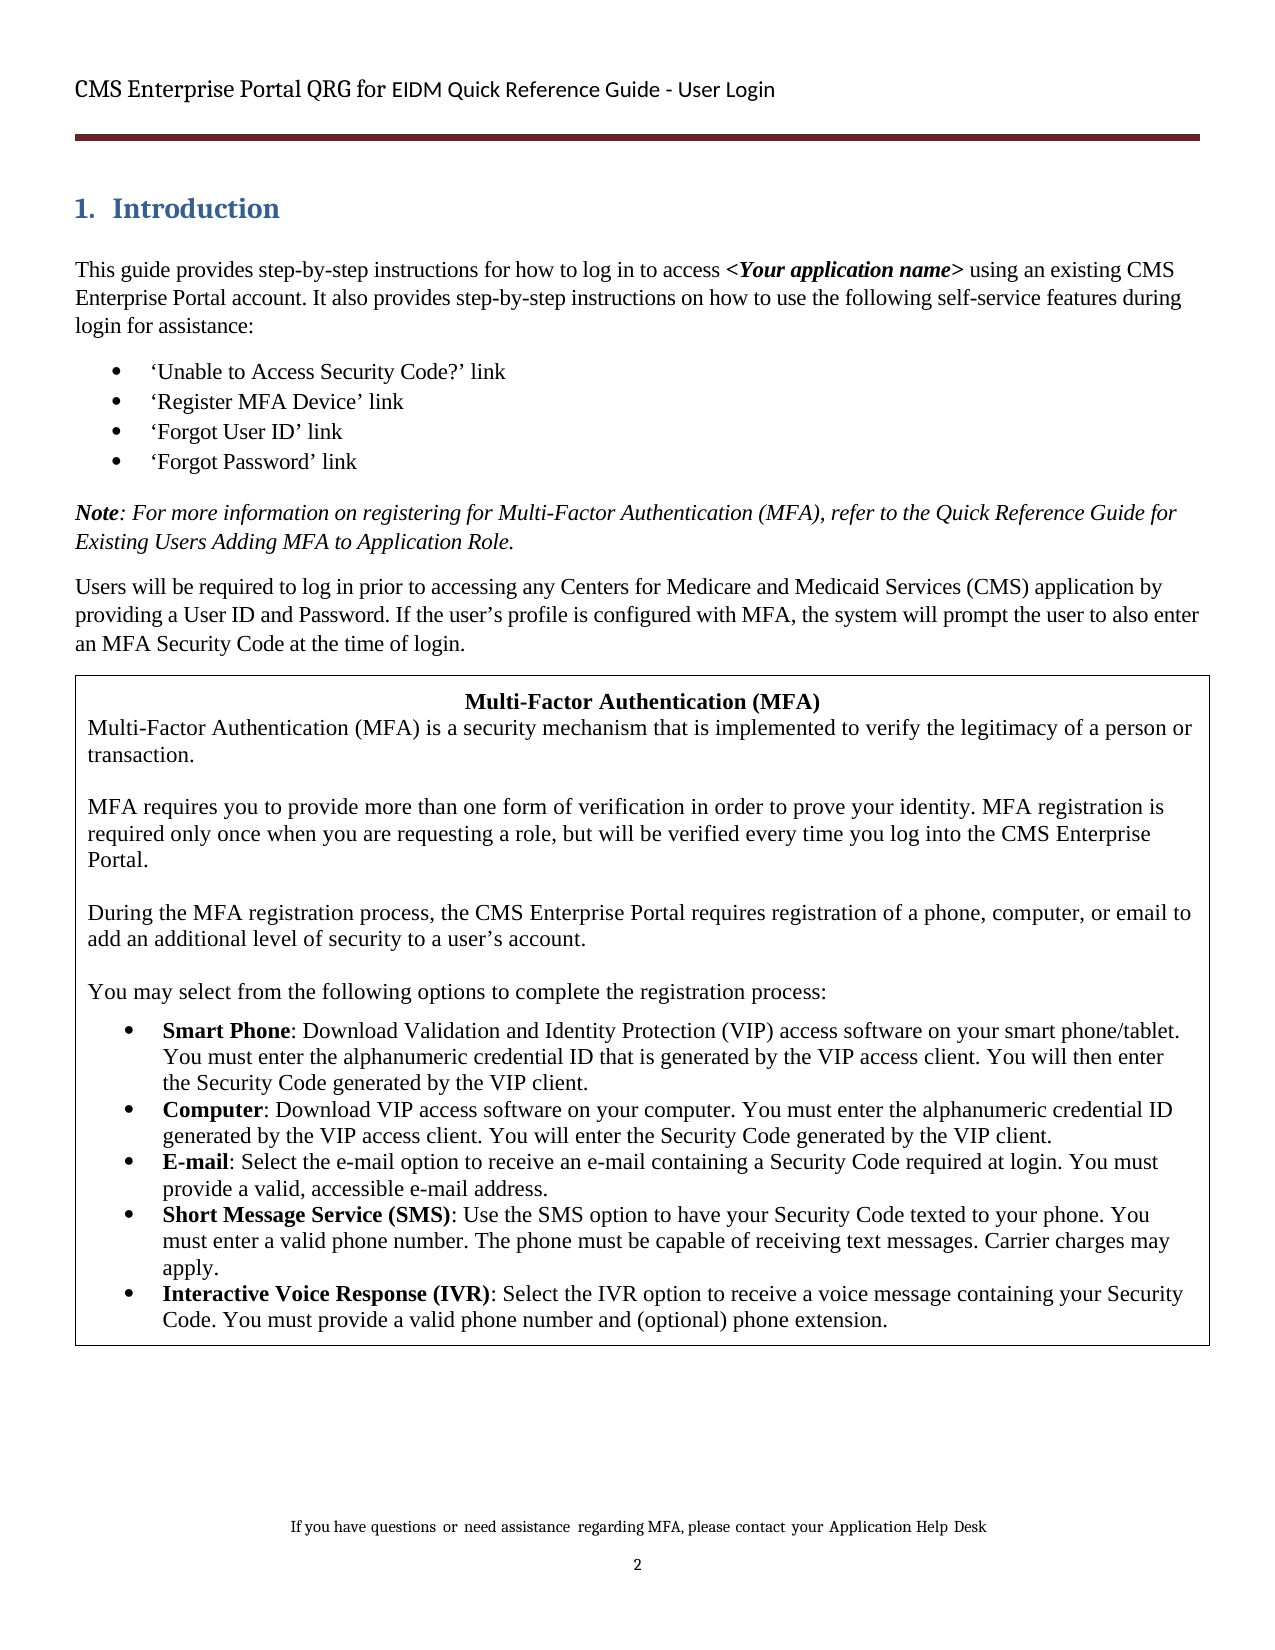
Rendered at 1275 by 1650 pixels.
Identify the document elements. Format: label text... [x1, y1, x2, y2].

text Users will be required to log in prior to accessing any Centers for Medicare and Medicaid Services (CMS) application by providing a User ID and Password. If the user’s profile is configured with MFA, the system will prompt the user to also enter an MFA Security Code at the time of login. [75, 573, 1200, 656]
text This guide provides step-by-step instructions for how to log in to access <Your application name> using an existing CMS Enterprise Portal account. It also provides step-by-step instructions on how to use the following self-service features during login for assistance: [75, 256, 1200, 339]
subtitle Introduction [75, 192, 1200, 226]
list ‘Unable to Access Security Code?’ link [112, 358, 1200, 384]
list ‘Register MFA Device’ link [112, 388, 1200, 414]
list ‘Forgot User ID’ link [112, 418, 1200, 444]
text Note: For more information on registering for Multi-Factor Authentication (MFA), refer to the Quick Reference Guide for Existing Users Adding MFA to Application Role. [75, 499, 1200, 554]
table_header Multi-Factor Authentication (MFA) Multi-Factor Authentication (MFA) is a security mechanism that is implemented to verify the legitimacy of a person or transaction. MFA requires you to provide more than one form of verification in order to prove your identity. MFA registration is required only once when you are requesting a role, but will be verified every time you log into the CMS Enterprise Portal. During the MFA registration process, the CMS Enterprise Portal requires registration of a phone, computer, or email to add an additional level of security to a user’s account. You may select from the following options to complete the registration process: Smart Phone: Download Validation and Identity Protection (VIP) access software on your smart phone/tablet. You must enter the alphanumeric credential ID that is generated by the VIP access client. You will then enter the Security Code generated by the VIP client. Computer: Download VIP access software on your computer. You must enter the alphanumeric credential ID generated by the VIP access client. You will enter the Security Code generated by the VIP client. E-mail: Select the e-mail option to receive an e-mail containing a Security Code required at login. You must provide a valid, accessible e-mail address. Short Message Service (SMS): Use the SMS option to have your Security Code texted to your phone. You must enter a valid phone number. The phone must be capable of receiving text messages. Carrier charges may apply. Interactive Voice Response (IVR): Select the IVR option to receive a voice message containing your Security Code. You must provide a valid phone number and (optional) phone extension. [76, 676, 1209, 1345]
list ‘Forgot Password’ link [112, 448, 1200, 475]
